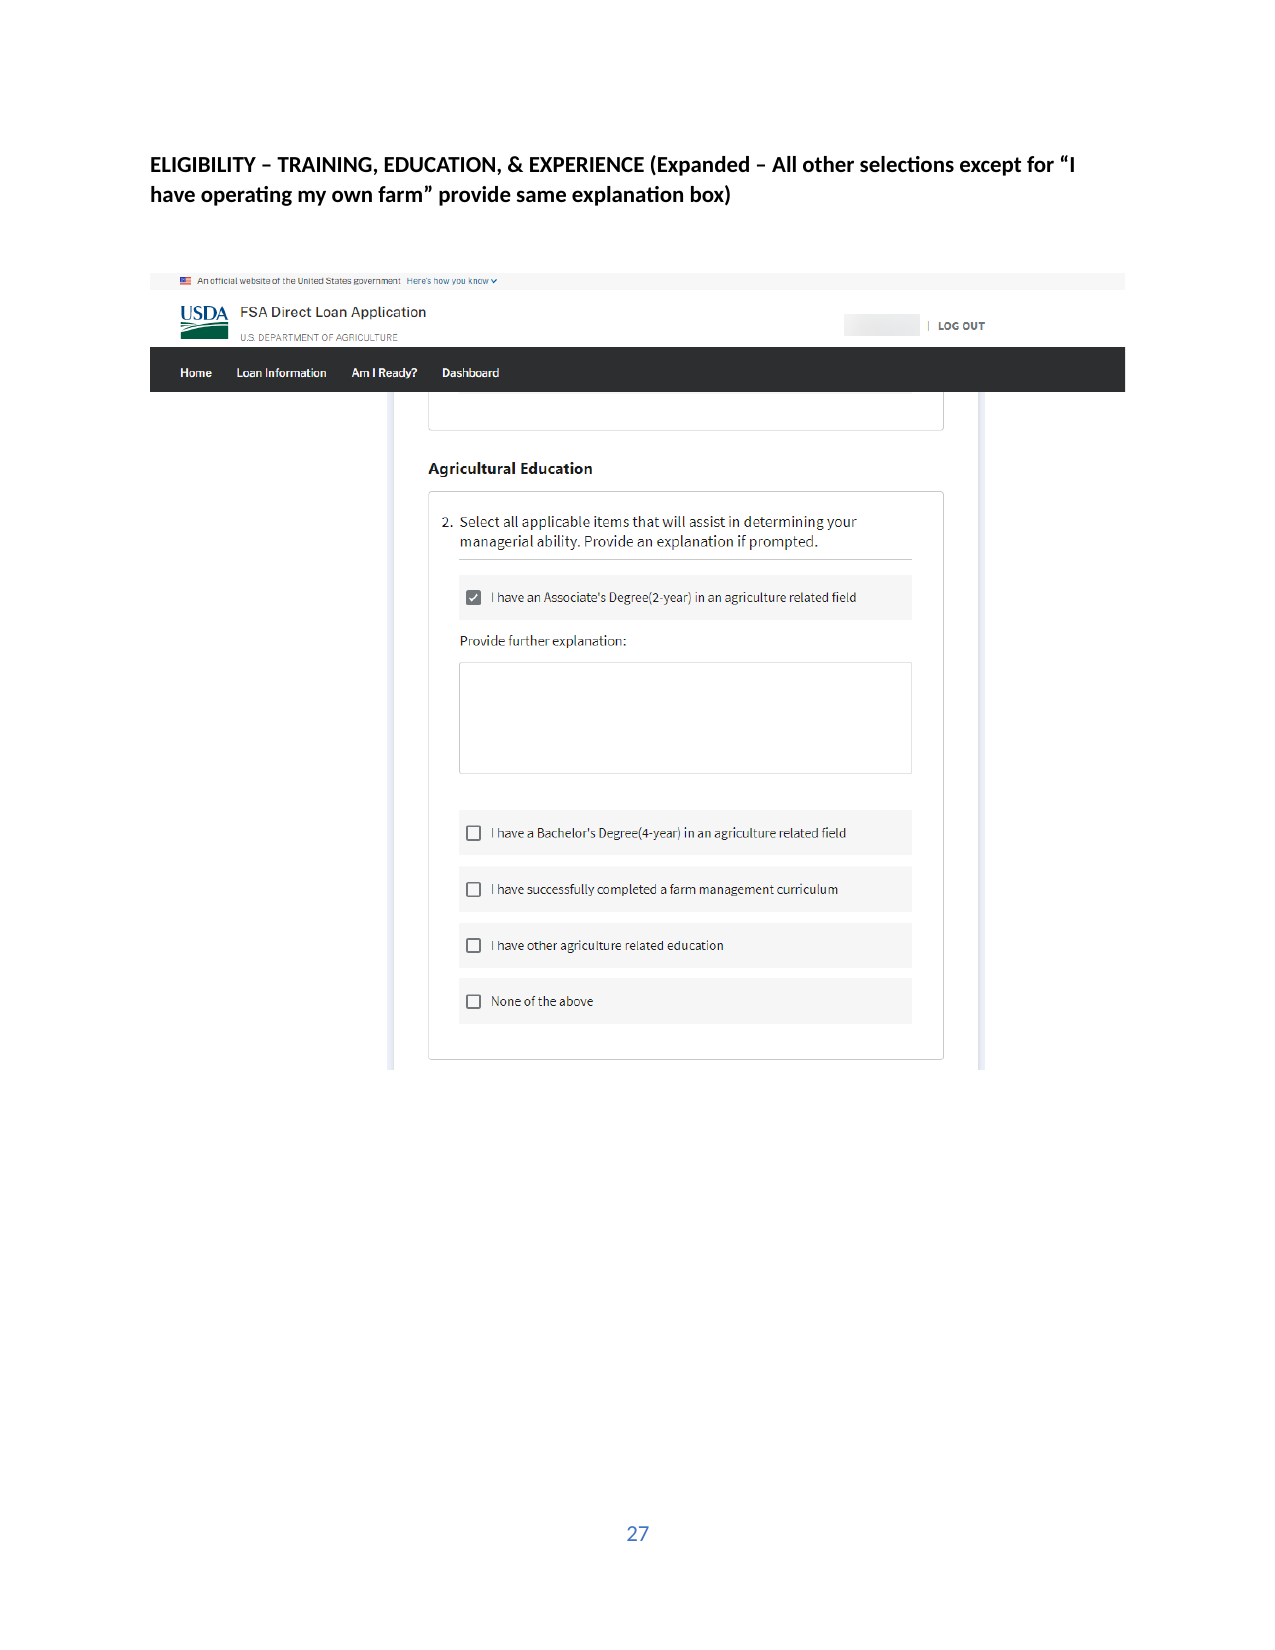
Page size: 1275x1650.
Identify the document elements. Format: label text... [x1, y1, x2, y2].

picture [150, 273, 1125, 1070]
text ELIGIBILITY – TRAINING, EDUCATION, & EXPERIENCE (Expanded – All other selections except for “I have operating my own farm” provide same explanation box) [150, 150, 1125, 208]
